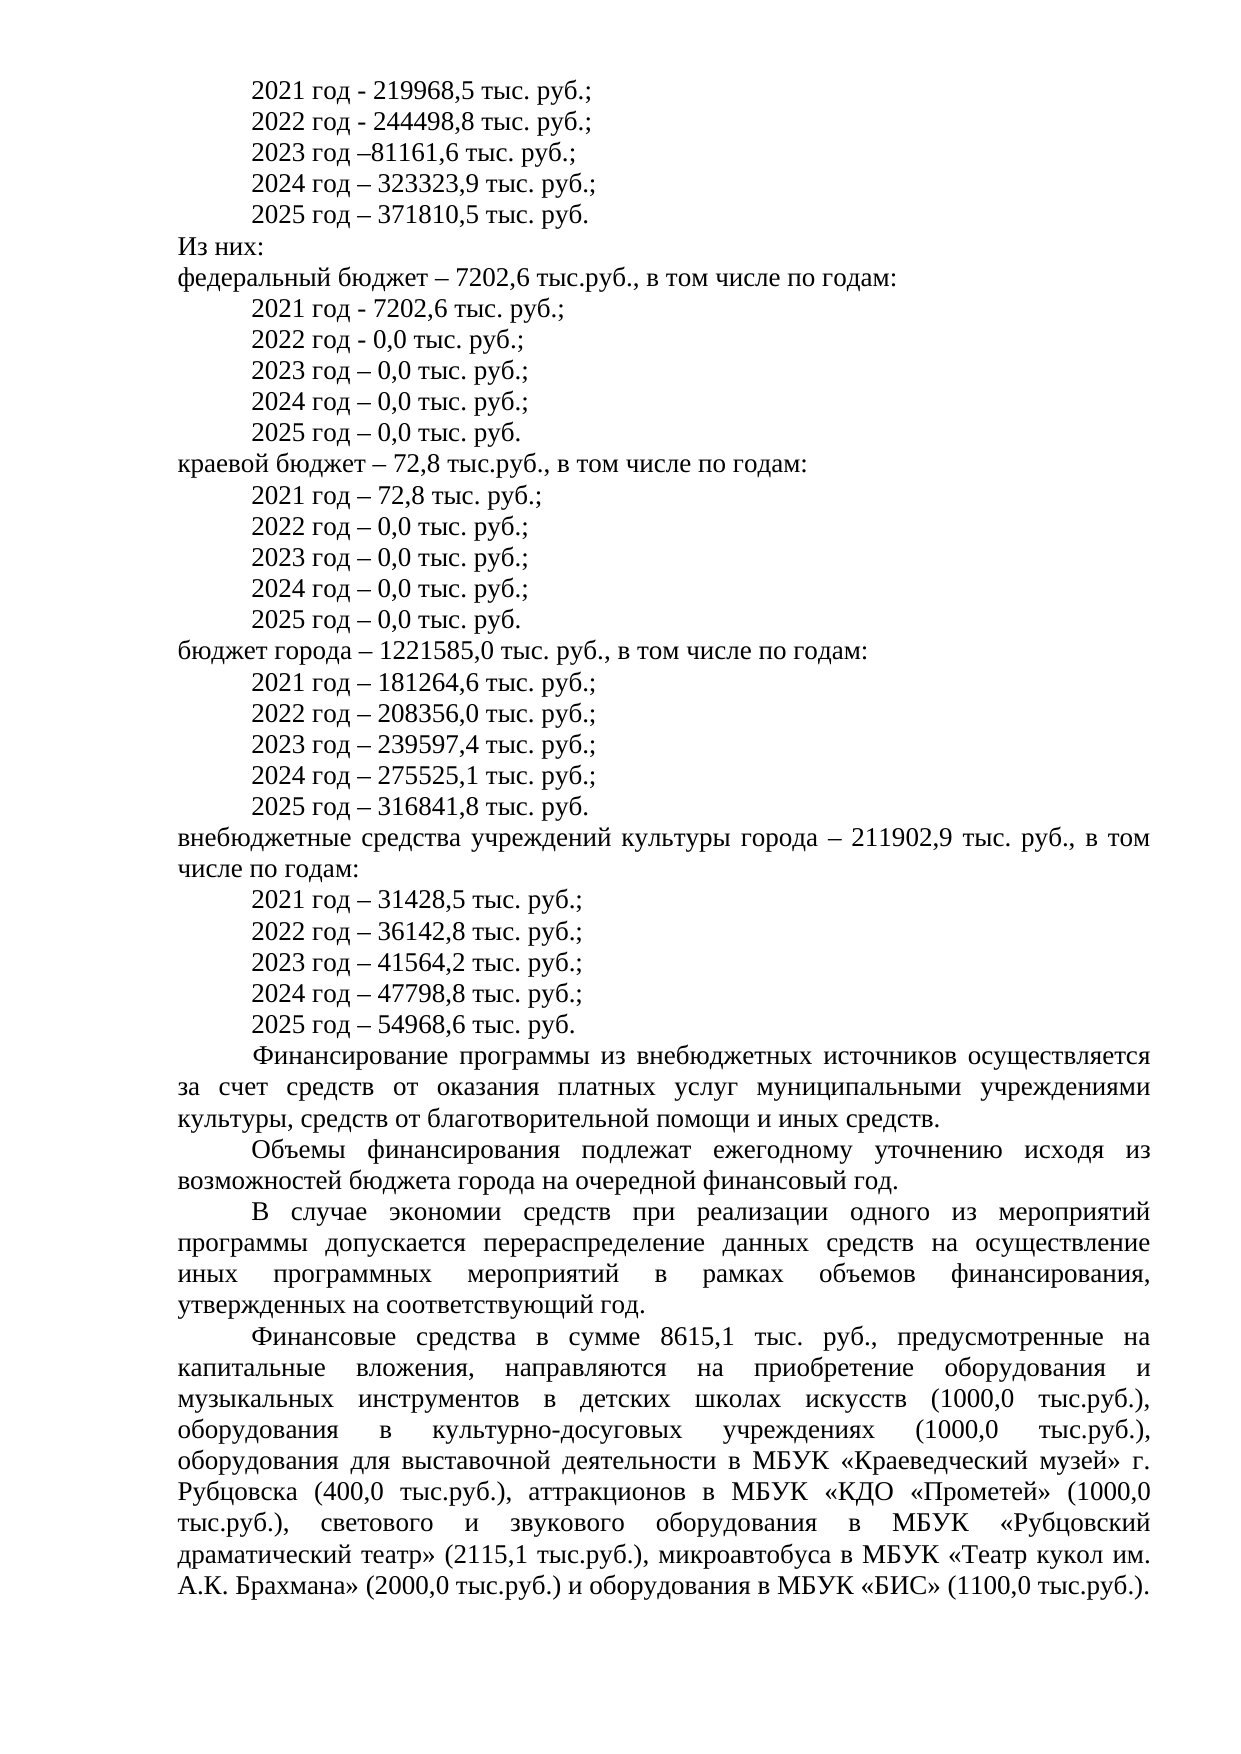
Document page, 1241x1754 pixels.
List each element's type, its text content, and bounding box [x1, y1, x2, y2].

text 2025 год – 54968,6 тыс. руб. [177, 1008, 1152, 1039]
text федеральный бюджет – 7202,6 тыс.руб., в том числе по годам: [177, 261, 1152, 292]
text 2025 год – 316841,8 тыс. руб. [177, 790, 1152, 821]
text Объемы финансирования подлежат ежегодному уточнению исходя из возможностей бюджета города на очередной финансовый год. [177, 1133, 1152, 1195]
text краевой бюджет – 72,8 тыс.руб., в том числе по годам: [177, 448, 1152, 479]
text 2023 год – 0,0 тыс. руб.; [177, 541, 1152, 572]
text 2021 год - 219968,5 тыс. руб.; [177, 74, 1152, 105]
text 2024 год – 0,0 тыс. руб.; [177, 385, 1152, 416]
text 2024 год – 0,0 тыс. руб.; [177, 572, 1152, 603]
text 2023 год – 0,0 тыс. руб.; [177, 354, 1152, 385]
text 2023 год – 41564,2 тыс. руб.; [177, 946, 1152, 977]
text 2023 год – 239597,4 тыс. руб.; [177, 728, 1152, 759]
text 2021 год – 72,8 тыс. руб.; [177, 479, 1152, 510]
text 2021 год – 181264,6 тыс. руб.; [177, 666, 1152, 697]
text 2025 год – 0,0 тыс. руб. [177, 603, 1152, 634]
text 2023 год –81161,6 тыс. руб.; [177, 136, 1152, 167]
text бюджет города – 1221585,0 тыс. руб., в том числе по годам: [177, 634, 1152, 666]
text 2024 год – 47798,8 тыс. руб.; [177, 977, 1152, 1008]
text 2022 год – 0,0 тыс. руб.; [177, 510, 1152, 541]
text 2024 год – 323323,9 тыс. руб.; [177, 167, 1152, 198]
text Финансовые средства в сумме 8615,1 тыс. руб., предусмотренные на капитальные вложения, направляются на приобретение оборудования и музыкальных инструментов в детских школах искусств (1000,0 тыс.руб.), оборудования в культурно-досуговых учреждениях (1000,0 тыс.руб.), оборудования для выставочной деятельности в МБУК «Краеведческий музей» г. Рубцовска (400,0 тыс.руб.), аттракционов в МБУК «КДО «Прометей» (1000,0 тыс.руб.), светового и звукового оборудования в МБУК «Рубцовский драматический театр» (2115,1 тыс.руб.), микроавтобуса в МБУК «Театр кукол им. А.К. Брахмана» (2000,0 тыс.руб.) и оборудования в МБУК «БИС» (1100,0 тыс.руб.). [177, 1320, 1152, 1600]
text внебюджетные средства учреждений культуры города – 211902,9 тыс. руб., в том числе по годам: [177, 821, 1152, 884]
text 2022 год – 208356,0 тыс. руб.; [177, 697, 1152, 728]
text В случае экономии средств при реализации одного из мероприятий программы допускается перераспределение данных средств на осуществление иных программных мероприятий в рамках объемов финансирования, утвержденных на соответствующий год. [177, 1195, 1152, 1320]
text 2022 год - 244498,8 тыс. руб.; [177, 105, 1152, 136]
text 2022 год – 36142,8 тыс. руб.; [177, 915, 1152, 946]
text Из них: [177, 229, 1152, 261]
text 2025 год – 0,0 тыс. руб. [177, 416, 1152, 448]
text 2022 год - 0,0 тыс. руб.; [177, 323, 1152, 354]
text 2025 год – 371810,5 тыс. руб. [177, 198, 1152, 229]
text 2021 год - 7202,6 тыс. руб.; [177, 292, 1152, 323]
text Финансирование программы из внебюджетных источников осуществляется за счет средств от оказания платных услуг муниципальными учреждениями культуры, средств от благотворительной помощи и иных средств. [177, 1039, 1152, 1133]
text 2021 год – 31428,5 тыс. руб.; [177, 884, 1152, 915]
text 2024 год – 275525,1 тыс. руб.; [177, 759, 1152, 790]
